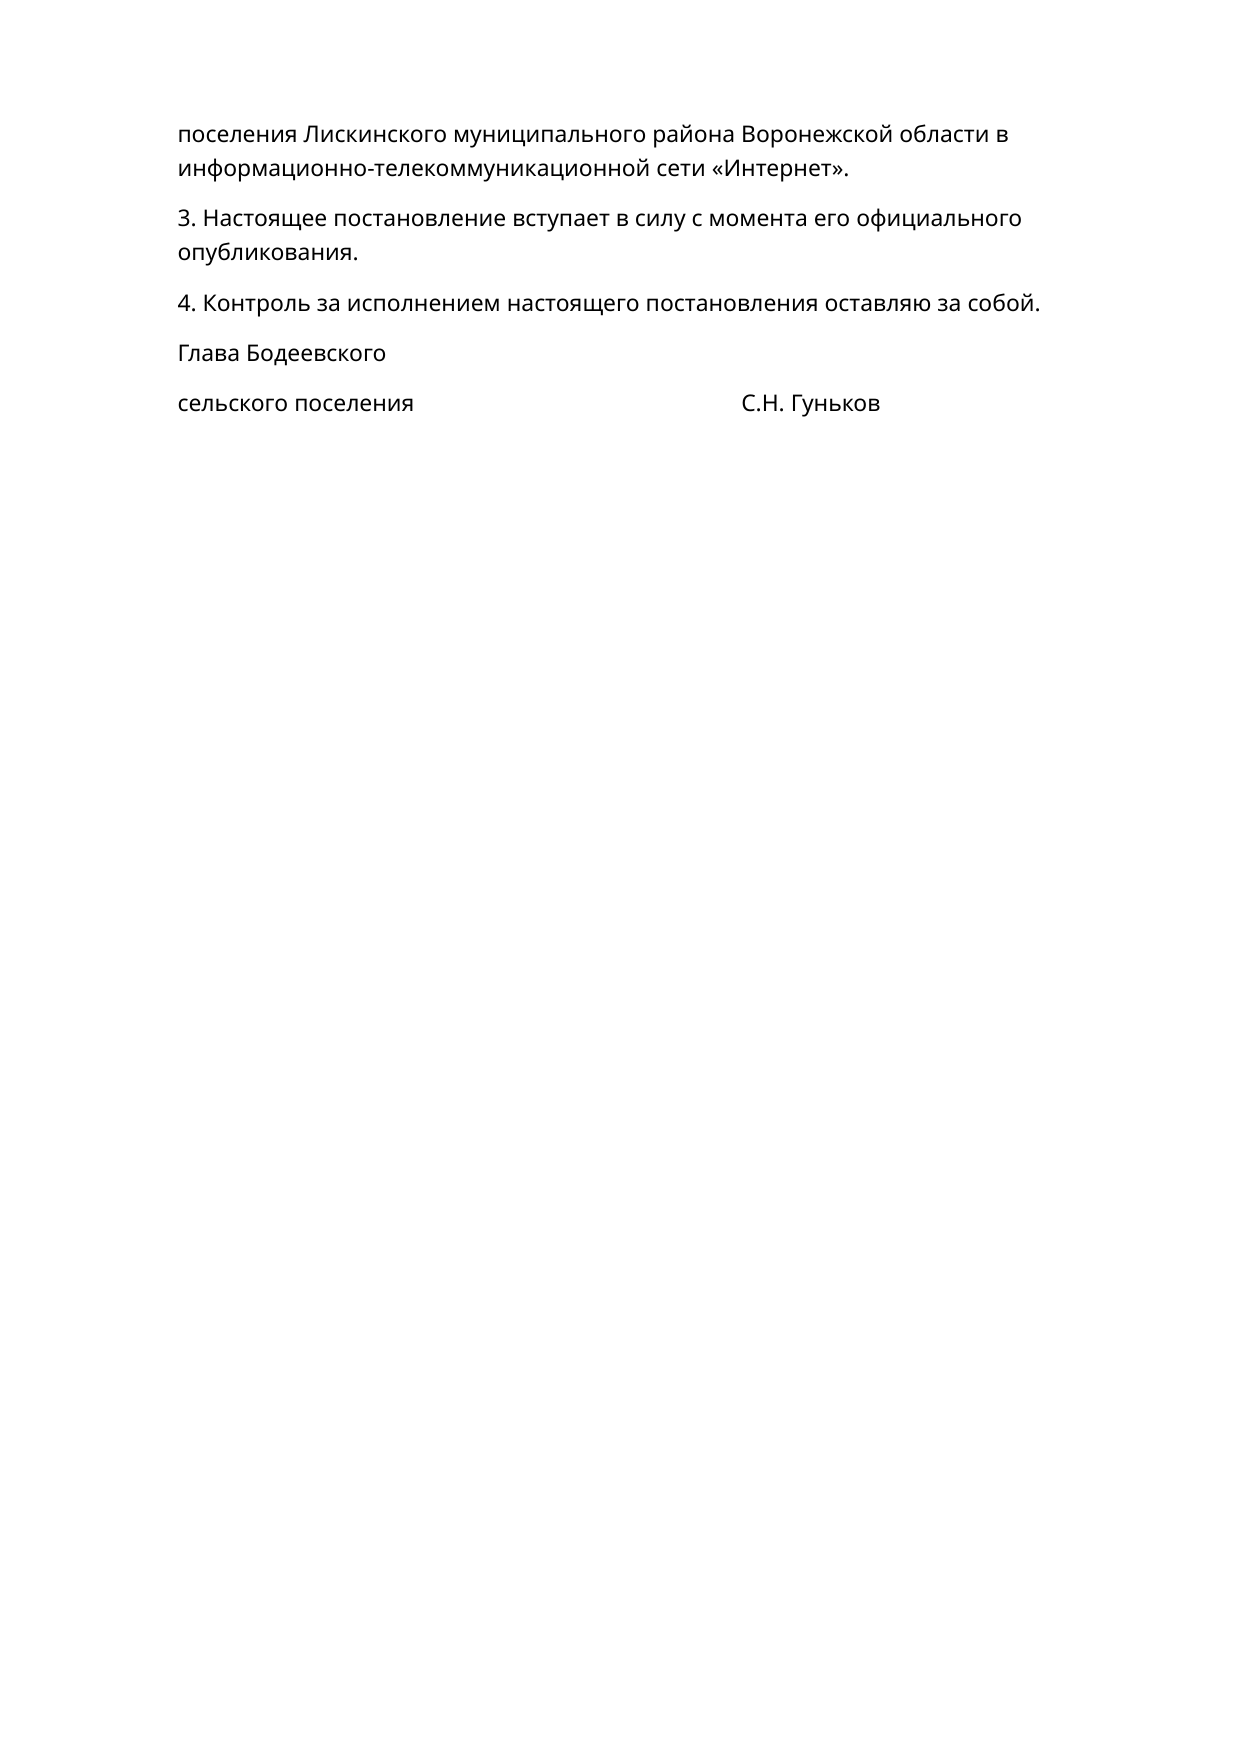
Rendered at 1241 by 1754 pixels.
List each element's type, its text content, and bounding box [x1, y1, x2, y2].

text Глава Бодеевского [177, 337, 1152, 368]
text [177, 118, 1152, 183]
text 4. Контроль за исполнением настоящего постановления оставляю за собой. [177, 286, 1152, 318]
text сельского поселения С.Н. Гуньков [177, 387, 1152, 418]
text 3. Настоящее постановление вступает в силу с момента его официального опубликования. [177, 202, 1152, 267]
